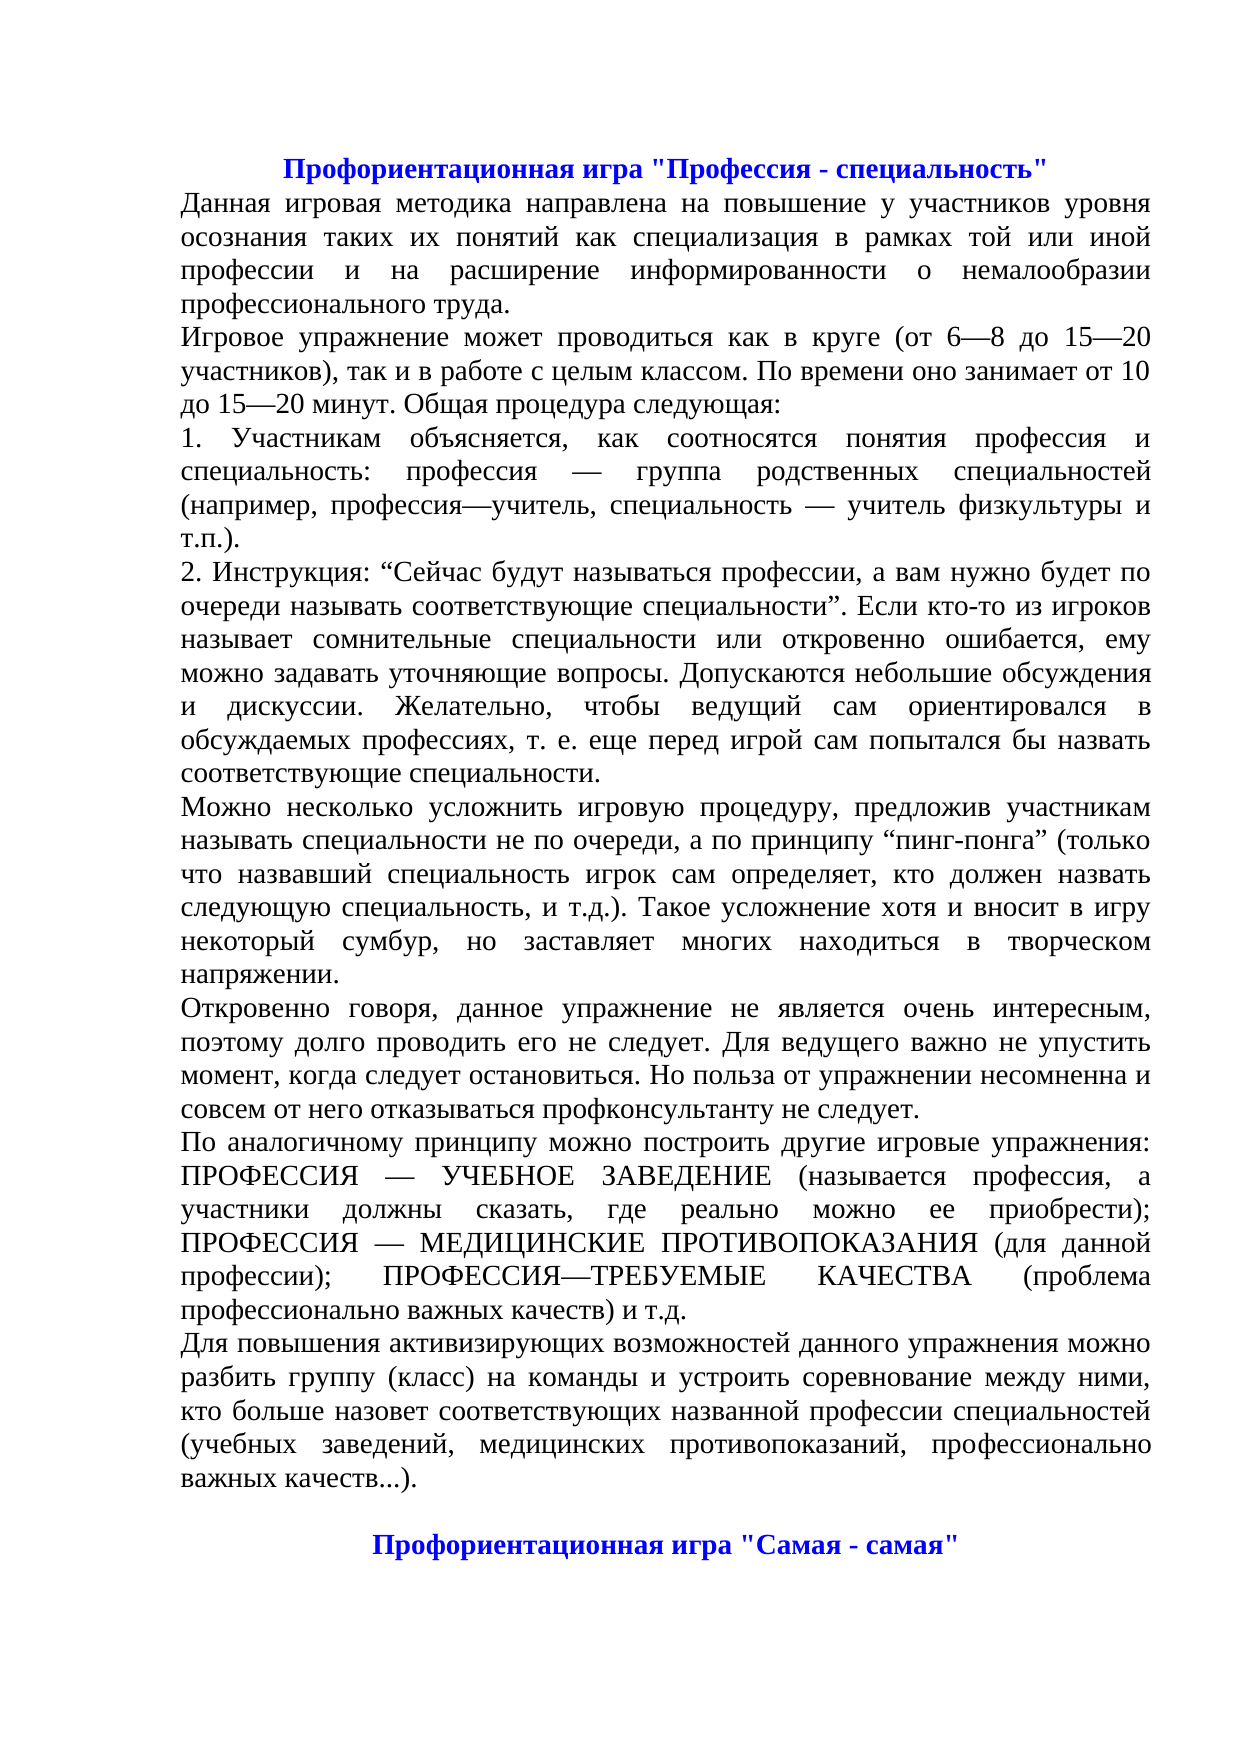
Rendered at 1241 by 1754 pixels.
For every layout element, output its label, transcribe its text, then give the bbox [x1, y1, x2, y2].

text Можно несколько усложнить игровую процедуру, предложив участникам называть специальности не по очереди, а по принципу “пинг-понга” (только что назвавший специальность игрок сам определяет, кто должен назвать следующую специальность, и т.д.). Такое усложнение хотя и вносит в игру некоторый сумбур, но заставляет многих находиться в творческом напряжении. [180, 789, 1152, 990]
text Профориентационная игра "Профессия - специальность" [180, 152, 1152, 185]
text Профориентационная игра "Самая - самая" [180, 1527, 1152, 1560]
text Откровенно говоря, данное упражнение не является очень интересным, поэтому долго проводить его не следует. Для ведущего важно не упустить момент, когда следует остановиться. Но польза от упражнении несомненна и совсем от него отказываться профконсультанту не следует. [180, 990, 1152, 1124]
text По аналогичному принципу можно построить другие игровые упражнения: ПРОФЕССИЯ — УЧЕБНОЕ ЗАВЕДЕНИЕ (называется профессия, а участники должны сказать, где реально можно ее приобрести); ПРОФЕССИЯ — МЕДИЦИНСКИЕ ПРОТИВОПОКАЗАНИЯ (для данной профессии); ПРОФЕССИЯ—ТРЕБУЕМЫЕ КАЧЕСТВА (проблема профессионально важных качеств) и т.д. [180, 1124, 1152, 1326]
text 2. Инструкция: “Сейчас будут называться профессии, а вам нужно будет по очереди называть соответствующие специальности”. Если кто-то из игроков называет сомнительные специальности или откровенно ошибается, ему можно задавать уточняющие вопросы. Допускаются небольшие обсуждения и дискуссии. Желательно, чтобы ведущий сам ориентировался в обсуждаемых профессиях, т. е. еще перед игрой сам попытался бы назвать соответствующие специальности. [180, 554, 1152, 789]
text 1. Участникам объясняется, как соотносятся понятия профессия и специальность: профессия — группа родственных специальностей (например, профессия—учитель, специальность — учитель физкультуры и т.п.). [180, 420, 1152, 554]
text Для повышения активизирующих возможностей данного упражнения можно разбить группу (класс) на команды и устроить соревнование между ними, кто больше назовет соответствующих названной профессии специальностей (учебных заведений, медицинских противопоказаний, профессионально важных качеств...). [180, 1326, 1152, 1493]
text Данная игровая методика направлена на повышение у участников уровня осознания таких их понятий как специализация в рамках той или иной профессии и на расширение информированности о немалообразии профессионального труда. [180, 185, 1152, 319]
text Игровое упражнение может проводиться как в круге (от 6—8 до 15—20 участников), так и в работе с целым классом. По времени оно занимает от 10 до 15—20 минут. Общая процедура следующая: [180, 319, 1152, 420]
